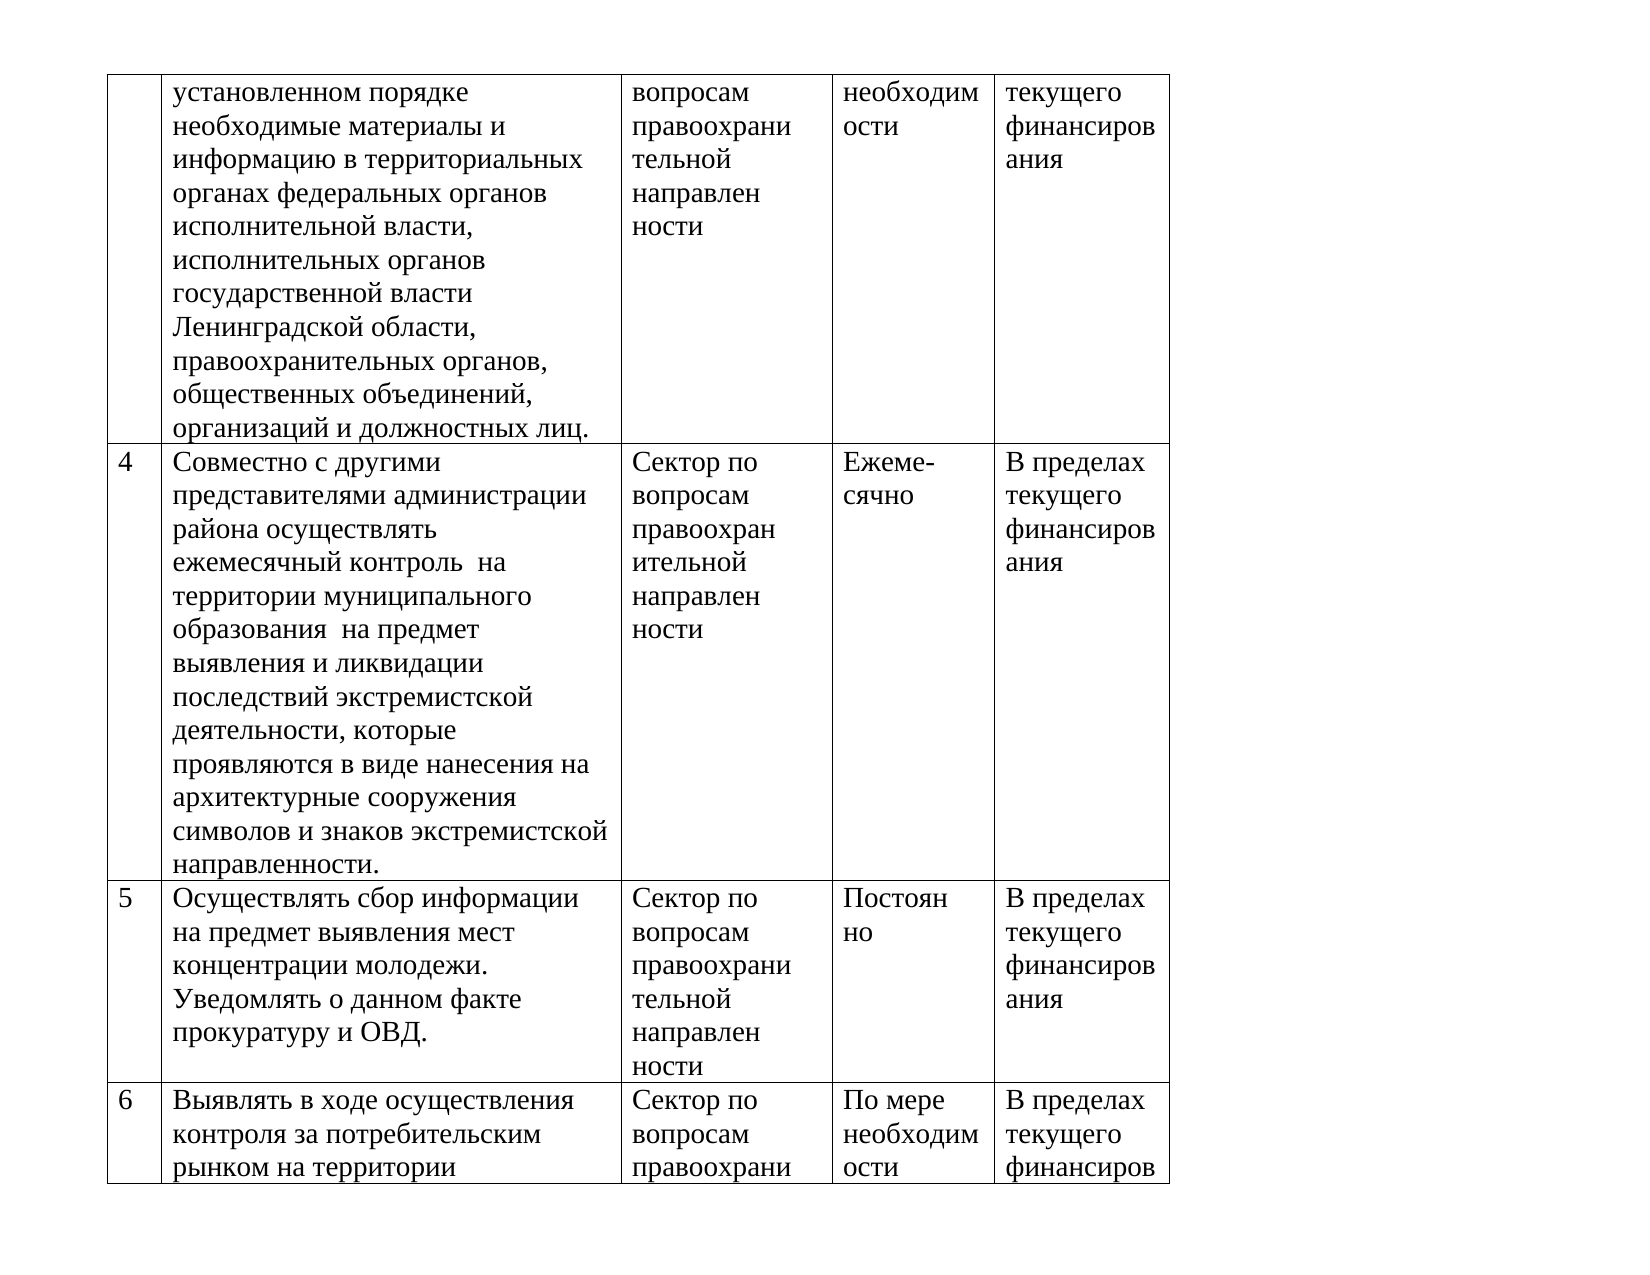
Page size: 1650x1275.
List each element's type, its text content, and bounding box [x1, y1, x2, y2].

table_cell Совместно с другими представителями администрации района осуществлять ежемесячный контроль на территории муниципального образования на предмет выявления и ликвидации последствий экстремистской деятельности, которые проявляются в виде нанесения на архитектурные сооружения символов и знаков экстремистской направленности. [162, 444, 621, 880]
table_cell Сектор по вопросам правоохрани тельной направлен ности [622, 881, 832, 1082]
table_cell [162, 1083, 621, 1183]
table_cell 5 [108, 881, 161, 1082]
table_cell Постоян но [833, 881, 994, 1082]
table_cell В пределах текущего финансирования [995, 881, 1169, 1082]
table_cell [622, 75, 832, 443]
table_cell Ежеме- сячно [833, 444, 994, 880]
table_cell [833, 1083, 994, 1183]
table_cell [622, 1083, 832, 1183]
table_cell Сектор по вопросам правоохран ительной направлен ности [622, 444, 832, 880]
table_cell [162, 75, 621, 443]
table_cell 3 [108, 75, 161, 443]
table_cell 4 [108, 444, 161, 880]
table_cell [995, 1083, 1169, 1183]
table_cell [833, 75, 994, 443]
table_cell Осуществлять сбор информации на предмет выявления мест концентрации молодежи. Уведомлять о данном факте прокуратуру и ОВД. [162, 881, 621, 1082]
table_cell 6 [108, 1083, 161, 1183]
table_cell В пределах текущего финансирования [995, 444, 1169, 880]
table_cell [995, 75, 1169, 443]
